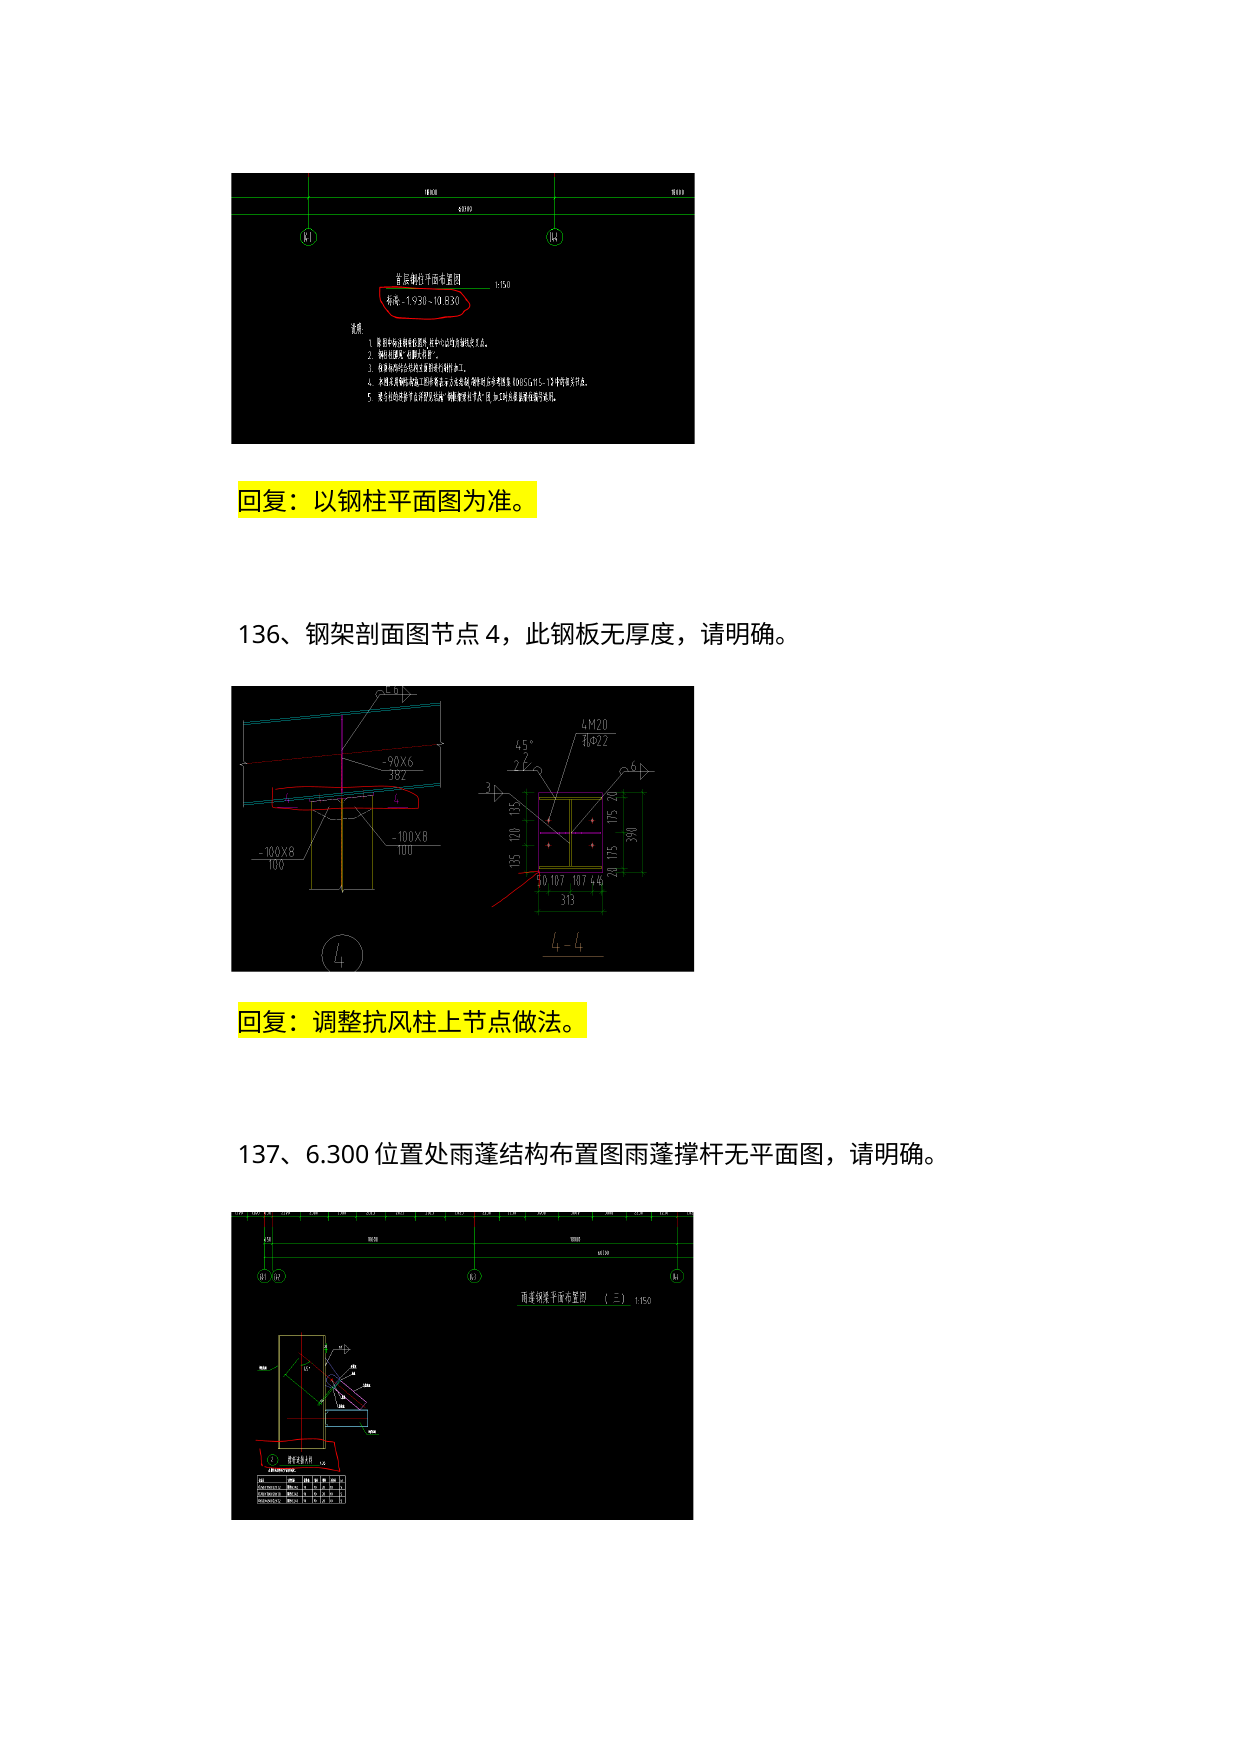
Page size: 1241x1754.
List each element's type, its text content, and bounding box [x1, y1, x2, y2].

picture [231, 686, 695, 972]
text 136、钢架剖面图节点4，此钢板无厚度，请明确。 [187, 600, 1053, 665]
picture [231, 1212, 694, 1520]
text 回复：以钢柱平面图为准。 [187, 467, 1053, 532]
text 回复：调整抗风柱上节点做法。 [187, 988, 1053, 1053]
picture [231, 173, 695, 444]
text 137、6.300位置处雨蓬结构布置图雨蓬撑杆无平面图，请明确。 [187, 1121, 1053, 1186]
